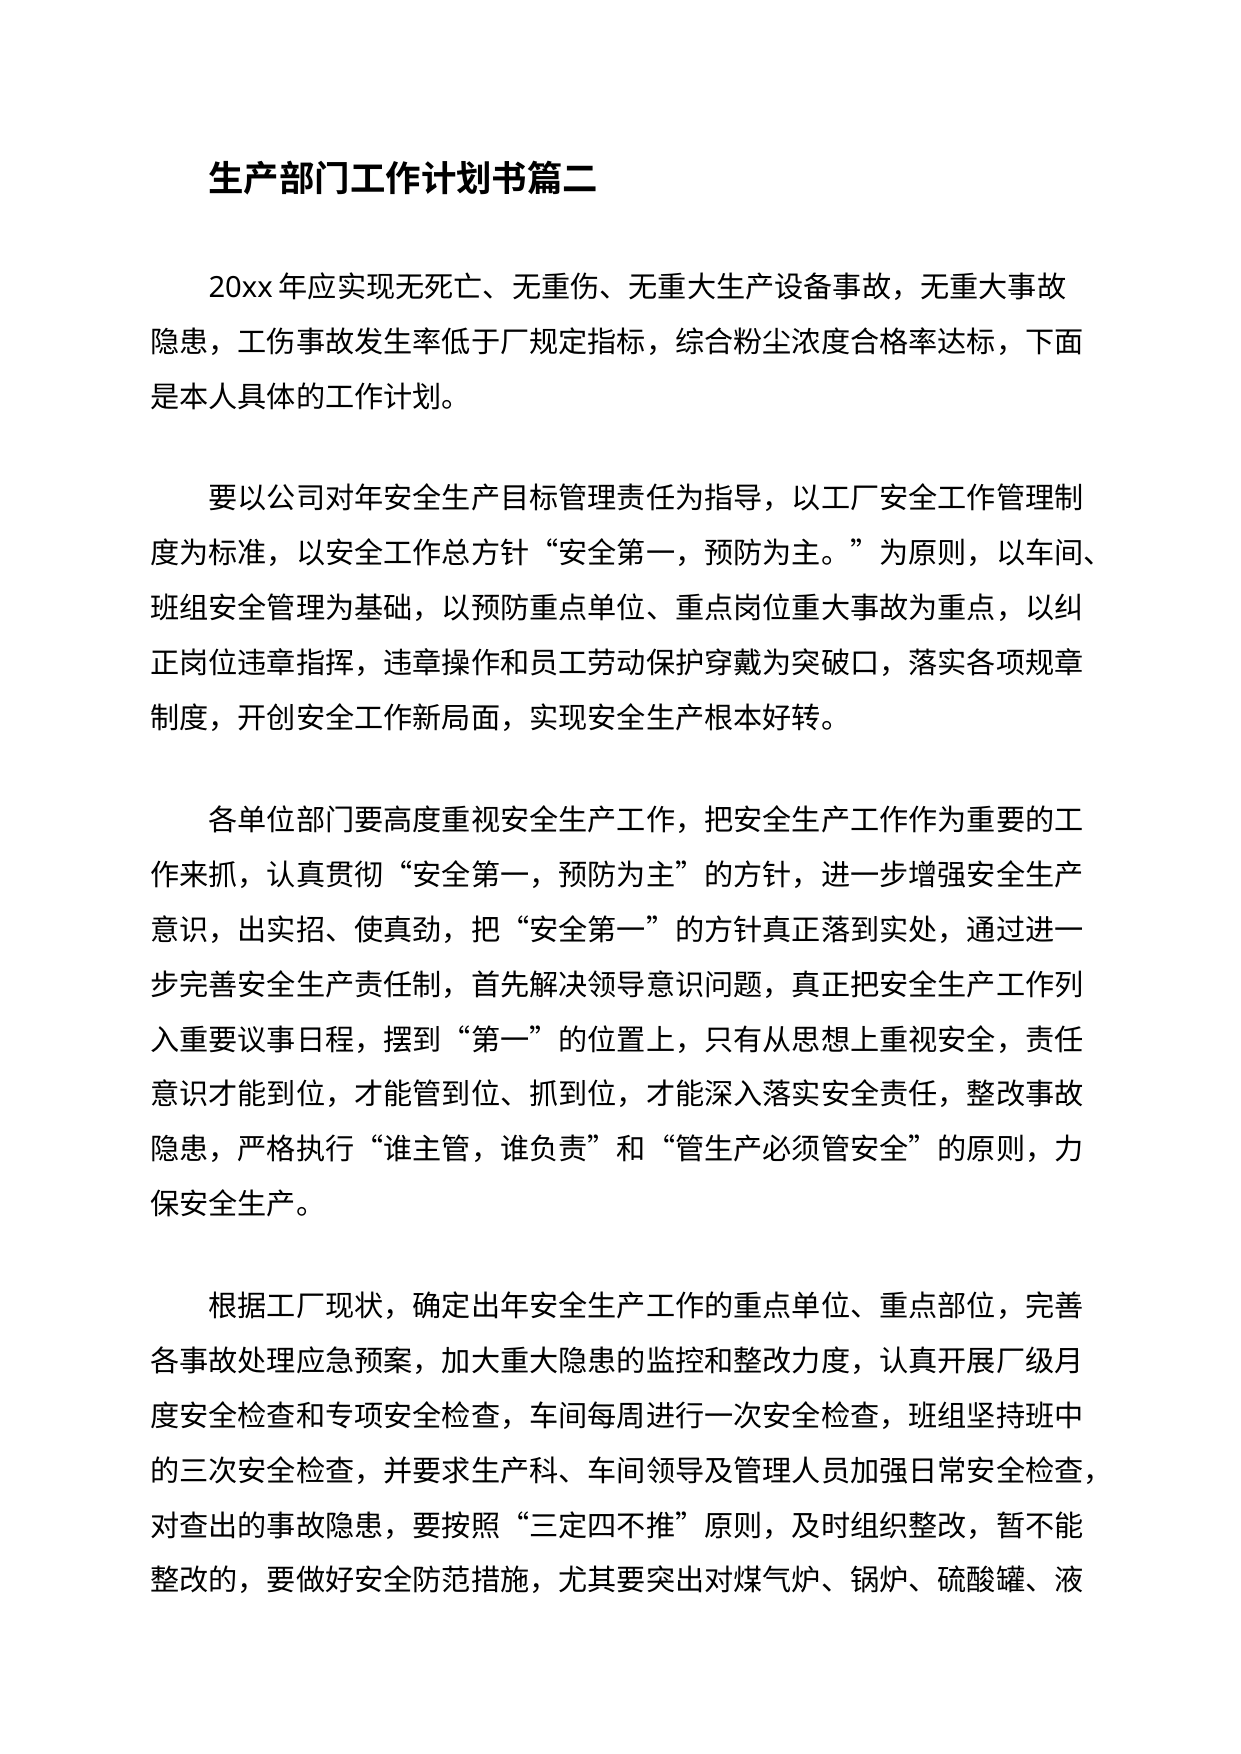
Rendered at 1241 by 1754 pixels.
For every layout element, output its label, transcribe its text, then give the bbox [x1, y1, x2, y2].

text 要以公司对年安全生产目标管理责任为指导，以工厂安全工作管理制度为标准，以安全工作总方针“安全第一，预防为主。”为原则，以车间、班组安全管理为基础，以预防重点单位、重点岗位重大事故为重点，以纠正岗位违章指挥，违章操作和员工劳动保护穿戴为突破口，落实各项规章制度，开创安全工作新局面，实现安全生产根本好转。 [150, 475, 1090, 737]
text 20xx年应实现无死亡、无重伤、无重大生产设备事故，无重大事故隐患，工伤事故发生率低于厂规定指标，综合粉尘浓度合格率达标，下面是本人具体的工作计划。 [150, 263, 1090, 416]
text 各单位部门要高度重视安全生产工作，把安全生产工作作为重要的工作来抓，认真贯彻“安全第一，预防为主”的方针，进一步增强安全生产意识，出实招、使真劲，把“安全第一”的方针真正落到实处，通过进一步完善安全生产责任制，首先解决领导意识问题，真正把安全生产工作列入重要议事日程，摆到“第一”的位置上，只有从思想上重视安全，责任意识才能到位，才能管到位、抓到位，才能深入落实安全责任，整改事故隐患，严格执行“谁主管，谁负责”和“管生产必须管安全”的原则，力保安全生产。 [150, 796, 1090, 1223]
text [150, 1282, 1090, 1599]
text 生产部门工作计划书篇二 [150, 150, 1090, 201]
